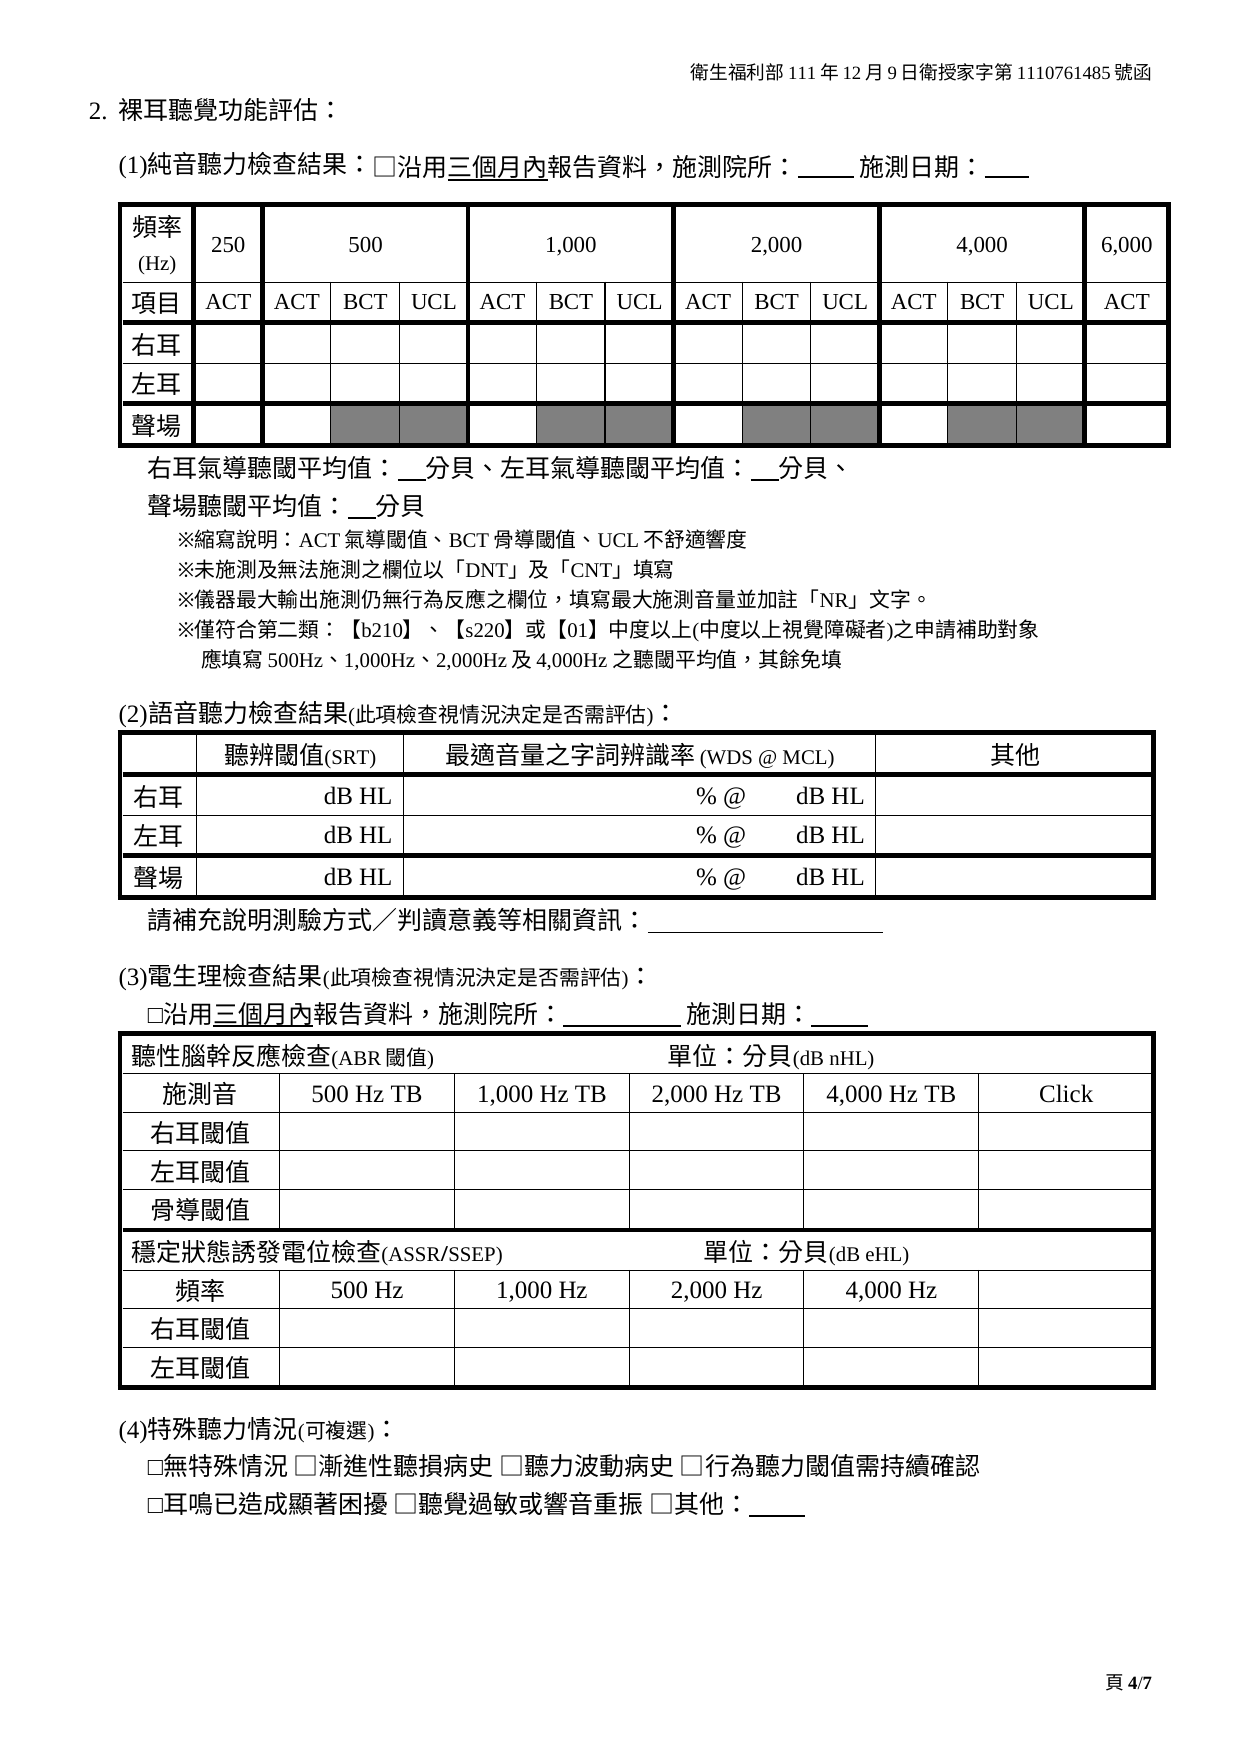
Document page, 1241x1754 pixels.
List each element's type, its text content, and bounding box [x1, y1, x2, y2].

list 語音聽力檢查結果(此項檢查視情況決定是否需評估)： [118, 693, 1152, 730]
table_cell 500 Hz [280, 1271, 454, 1308]
table_cell [804, 1309, 978, 1347]
table_cell [979, 1348, 1151, 1385]
table_cell [455, 1151, 629, 1189]
table_cell [331, 325, 399, 362]
table_header 250 [196, 207, 260, 282]
table_cell [470, 364, 536, 401]
table_cell [280, 1309, 454, 1347]
table_cell [196, 406, 260, 443]
table_cell [265, 406, 330, 443]
table_cell [948, 325, 1016, 362]
table_cell [876, 816, 1151, 853]
table_cell [470, 325, 536, 362]
table_cell [537, 364, 604, 401]
table_header 500 [265, 207, 466, 282]
table_cell 2,000 Hz [630, 1271, 803, 1308]
table_cell [537, 406, 604, 443]
table_cell [196, 364, 260, 401]
list 純音聽力檢查結果：□沿用三個月內報告資料，施測院所： 施測日期： [118, 127, 1152, 202]
table_cell 左耳閾值 [122, 1348, 279, 1385]
table_cell 骨導閾值 [122, 1190, 279, 1227]
table_header 1,000 [470, 207, 671, 282]
table_cell [948, 364, 1016, 401]
text 聲場聽閾平均值： 分貝 [148, 485, 1152, 523]
table_cell [804, 1113, 978, 1150]
table_cell dB HL [197, 816, 403, 853]
table_cell 左耳 [122, 816, 196, 853]
table_cell [979, 1190, 1151, 1227]
text ※未施測及無法施測之欄位以「DNT」及「CNT」填寫 [148, 553, 1152, 583]
table_cell 左耳閾值 [122, 1151, 279, 1189]
table_cell [676, 364, 742, 401]
table_cell [882, 406, 947, 443]
table_cell [979, 1271, 1151, 1308]
table_cell UCL [1017, 283, 1082, 320]
table_cell 頻率 [122, 1271, 279, 1308]
table_cell [1017, 364, 1082, 401]
table_cell UCL [400, 283, 466, 320]
table_cell 聲場 [122, 854, 196, 895]
table_cell % @ dB HL [404, 858, 875, 895]
table_cell 4,000 Hz TB [804, 1074, 978, 1112]
table_cell [979, 1151, 1151, 1189]
list 特殊聽力情況(可複選)： [118, 1409, 1152, 1446]
table_cell [743, 406, 810, 443]
table_cell [455, 1309, 629, 1347]
table_cell [811, 406, 877, 443]
table_header 6,000 [1087, 207, 1166, 282]
table_cell [743, 364, 810, 401]
text □無特殊情況 □漸進性聽損病史 □聽力波動病史 □行為聽力閾值需持續確認 [148, 1446, 1152, 1484]
table_cell 施測音 [122, 1074, 279, 1112]
table_header 聽性腦幹反應檢查(ABR閾值) 單位：分貝(dB nHL) [122, 1036, 1151, 1073]
table_cell 500 Hz TB [280, 1074, 454, 1112]
table_cell [265, 364, 330, 401]
table_cell [743, 325, 810, 362]
table_cell ACT [882, 283, 947, 320]
table_cell [1087, 325, 1166, 362]
table_header 頻率(Hz) [122, 207, 191, 282]
table_header [122, 735, 196, 772]
table_cell 項目 [122, 283, 191, 320]
table_cell [331, 364, 399, 401]
table_cell ACT [265, 283, 330, 320]
table_header 其他 [876, 735, 1151, 772]
table_cell [455, 1190, 629, 1227]
text 右耳氣導聽閾平均值： 分貝、左耳氣導聽閾平均值： 分貝、 [148, 448, 1152, 485]
table_cell [1017, 406, 1082, 443]
table_cell [676, 325, 742, 362]
table_cell [979, 1113, 1151, 1150]
table_cell BCT [537, 283, 604, 320]
table_cell [265, 325, 330, 362]
table_cell [630, 1151, 803, 1189]
table_cell 4,000 Hz [804, 1271, 978, 1308]
table_cell [400, 325, 466, 362]
table_cell [196, 325, 260, 362]
text ※僅符合第二類：【b210】、【s220】或【01】中度以上(中度以上視覺障礙者)之申請補助對象 [148, 613, 1152, 644]
table_cell [606, 364, 671, 401]
table_cell % @ dB HL [404, 816, 875, 853]
table_cell 2,000 Hz TB [630, 1074, 803, 1112]
table_cell [280, 1348, 454, 1385]
table_cell [1087, 364, 1166, 401]
table_cell BCT [743, 283, 810, 320]
table_cell 1,000 Hz TB [455, 1074, 629, 1112]
table_cell [630, 1309, 803, 1347]
table_cell BCT [948, 283, 1016, 320]
text ※儀器最大輸出施測仍無行為反應之欄位，填寫最大施測音量並加註「NR」文字。 [148, 583, 1152, 613]
table_header 聽辨閾值(SRT) [197, 735, 403, 772]
table_cell [331, 406, 399, 443]
table_cell ACT [1087, 283, 1166, 320]
table_cell [811, 325, 877, 362]
table_cell ACT [470, 283, 536, 320]
table_cell [400, 406, 466, 443]
table_cell Click [979, 1074, 1151, 1112]
text ※縮寫說明：ACT氣導閾值、BCT骨導閾值、UCL不舒適響度 [148, 523, 1152, 553]
table_cell [470, 406, 536, 443]
text □耳鳴已造成顯著困擾 □聽覺過敏或響音重振 □其他： [148, 1484, 1152, 1521]
text 應填寫500Hz、1,000Hz、2,000Hz及4,000Hz 之聽閾平均值，其餘免填 [171, 644, 1152, 674]
table_cell [882, 364, 947, 401]
table_cell [630, 1113, 803, 1150]
table_cell [676, 406, 742, 443]
table_cell 右耳閾值 [122, 1309, 279, 1347]
table_cell [979, 1309, 1151, 1347]
table_cell 1,000 Hz [455, 1271, 629, 1308]
table_cell [455, 1113, 629, 1150]
table_cell [280, 1151, 454, 1189]
table_cell 右耳 [122, 321, 191, 362]
table_cell [606, 406, 671, 443]
table_cell [400, 364, 466, 401]
table_cell [1017, 325, 1082, 362]
table_cell [455, 1348, 629, 1385]
table_cell UCL [606, 283, 671, 320]
table_cell [804, 1190, 978, 1227]
table_cell 右耳閾值 [122, 1113, 279, 1150]
text 請補充說明測驗方式／判讀意義等相關資訊： [148, 900, 1152, 937]
table_header 4,000 [882, 207, 1082, 282]
table_cell [804, 1151, 978, 1189]
text □沿用三個月內報告資料，施測院所： 施測日期： [148, 994, 1152, 1031]
table_cell [948, 406, 1016, 443]
table_cell ACT [196, 283, 260, 320]
table_cell [876, 777, 1151, 814]
table_cell dB HL [197, 777, 403, 814]
table_cell [804, 1348, 978, 1385]
table_header 2,000 [676, 207, 877, 282]
table_cell [280, 1113, 454, 1150]
table_cell [630, 1190, 803, 1227]
table_cell 穩定狀態誘發電位檢查(ASSR/SSEP) 單位：分貝(dB eHL) [122, 1229, 1151, 1270]
table_cell [537, 325, 604, 362]
table_cell BCT [331, 283, 399, 320]
table_cell 左耳 [122, 364, 191, 401]
table_cell dB HL [197, 858, 403, 895]
list 電生理檢查結果(此項檢查視情況決定是否需評估)： [118, 956, 1152, 994]
list 裸耳聽覺功能評估： [89, 89, 1152, 127]
table_header 最適音量之字詞辨識率 (WDS @ MCL) [404, 735, 875, 772]
table_cell [811, 364, 877, 401]
table_cell [606, 325, 671, 362]
table_cell UCL [811, 283, 877, 320]
table_cell [876, 858, 1151, 895]
table_cell [882, 325, 947, 362]
table_cell ACT [676, 283, 742, 320]
table_cell [1087, 406, 1166, 443]
table_cell [280, 1190, 454, 1227]
table_cell [630, 1348, 803, 1385]
table_cell 聲場 [122, 402, 191, 443]
table_cell 右耳 [122, 773, 196, 814]
table_cell % @ dB HL [404, 777, 875, 814]
